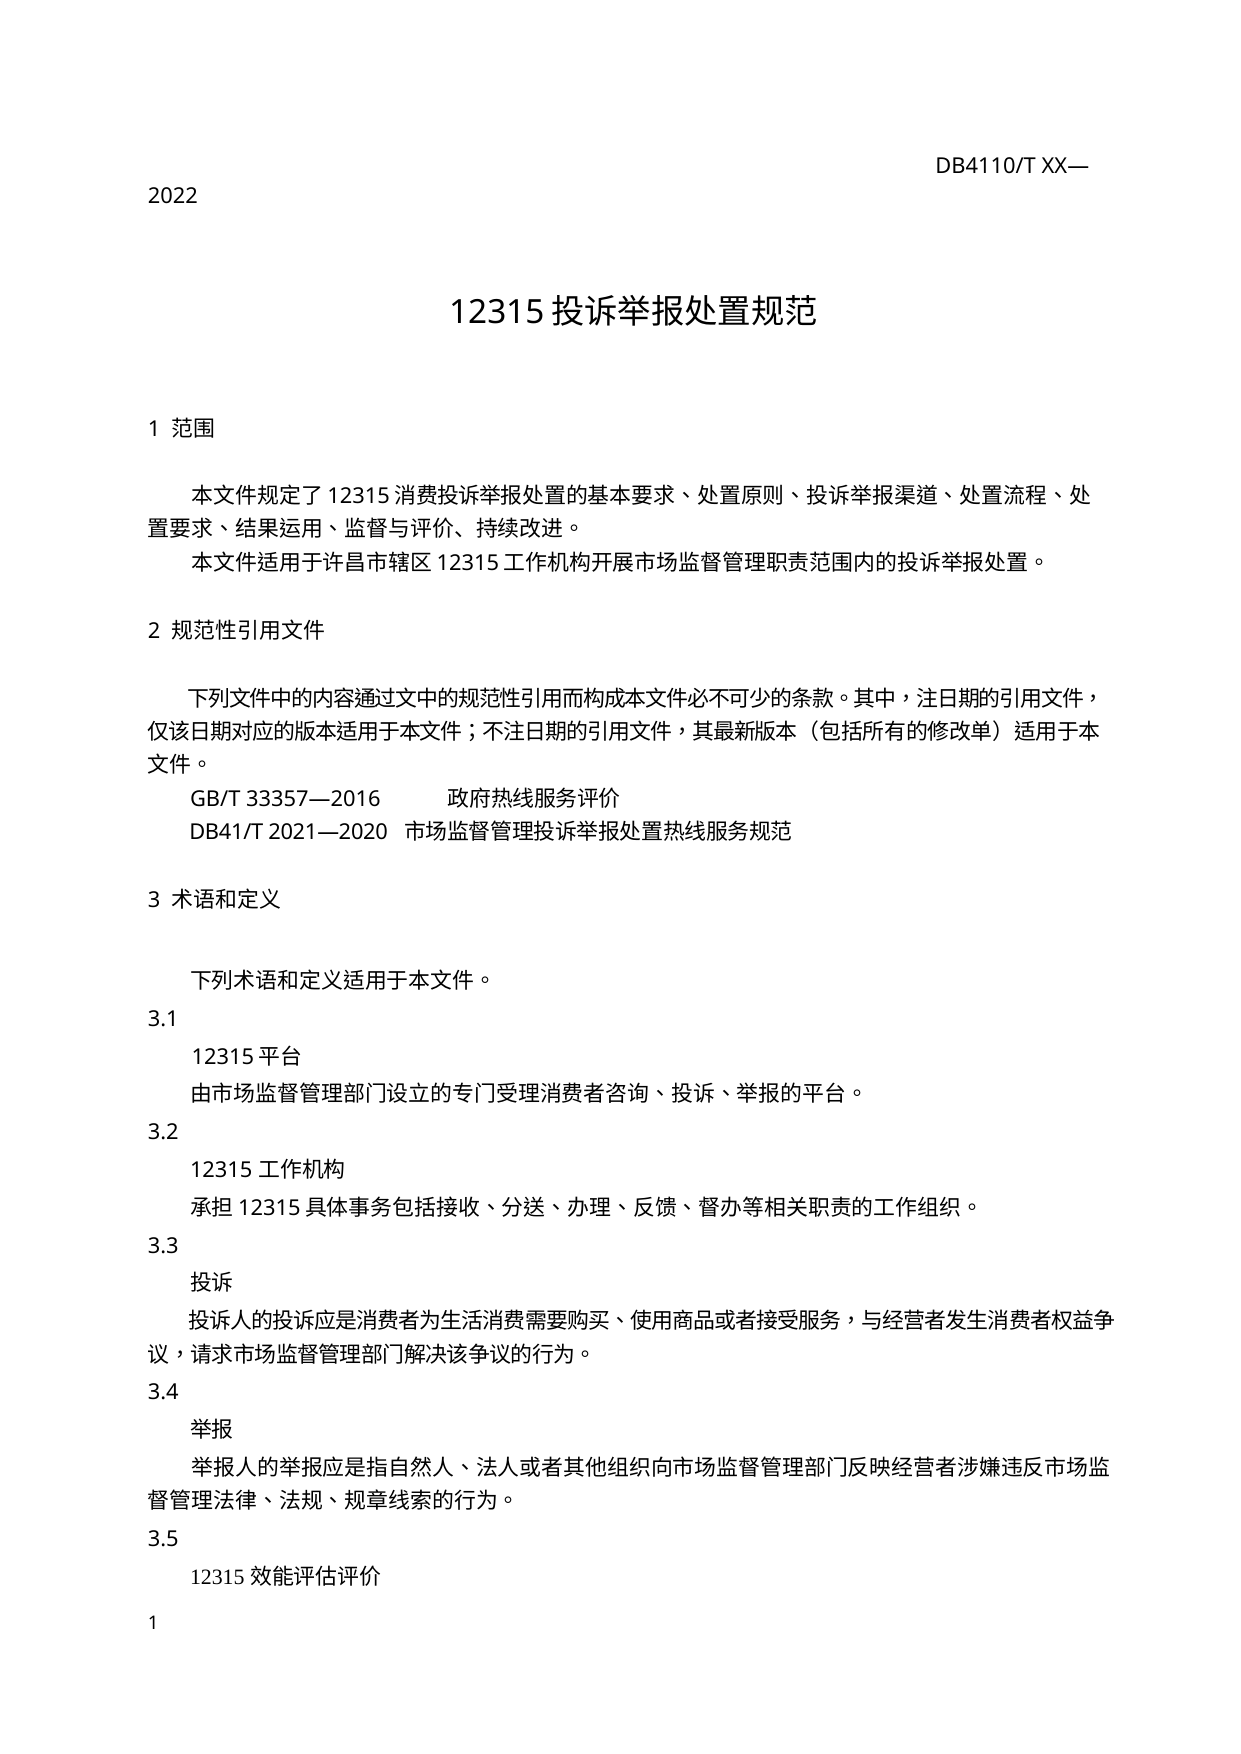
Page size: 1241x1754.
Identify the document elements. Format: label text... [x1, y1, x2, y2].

text 投诉 [169, 1264, 1122, 1297]
subtitle 12315投诉举报处置规范 [148, 295, 1118, 331]
text 举报 [169, 1411, 1122, 1444]
text 举报人的举报应是指自然人、法人或者其他组织向市场监督管理部门反映经营者涉嫌违反市场监督管理法律、法规、规章线索的行为。 [148, 1449, 1122, 1515]
text 下列术语和定义适用于本文件。 [169, 962, 1122, 995]
text 承担12315具体事务包括接收、分送、办理、反馈、督办等相关职责的工作组织。 [169, 1189, 1122, 1222]
text 12315 工作机构 [169, 1151, 1122, 1184]
list 3.3 [148, 1226, 1122, 1260]
list 1 范围 [148, 410, 1122, 443]
list 3.1 [148, 999, 1122, 1033]
list 2 规范性引用文件 [148, 612, 1122, 645]
text DB41/T 2021—2020 市场监督管理投诉举报处置热线服务规范 [169, 813, 1122, 846]
list 3.4 [148, 1373, 1122, 1406]
text 投诉人的投诉应是消费者为生活消费需要购买、使用商品或者接受服务，与经营者发生消费者权益争议，请求市场监督管理部门解决该争议的行为。 [148, 1302, 1122, 1369]
text 下列文件中的内容通过文中的规范性引用而构成本文件必不可少的条款。其中，注日期的引用文件， 仅该日期对应的版本适用于本文件；不注日期的引用文件，其最新版本（包括所有的修改单）适用于本文件。 [148, 679, 1110, 779]
text 由市场监督管理部门设立的专门受理消费者咨询、投诉、举报的平台。 [169, 1075, 1122, 1108]
text 本文件适用于许昌市辖区12315工作机构开展市场监督管理职责范围内的投诉举报处置。 [148, 544, 1122, 577]
list 3 术语和定义 [148, 880, 1122, 914]
text 本文件规定了12315消费投诉举报处置的基本要求、处置原则、投诉举报渠道、处置流程、处置要求、结果运用、监督与评价、持续改进。 [148, 477, 1110, 543]
text 12315平台 [148, 1037, 1122, 1071]
list 3.5 [148, 1520, 1122, 1553]
text GB/T 33357—2016 政府热线服务评价 [169, 779, 1122, 813]
list 3.2 [148, 1113, 1122, 1146]
text 12315 效能评估评价 [169, 1558, 1122, 1591]
